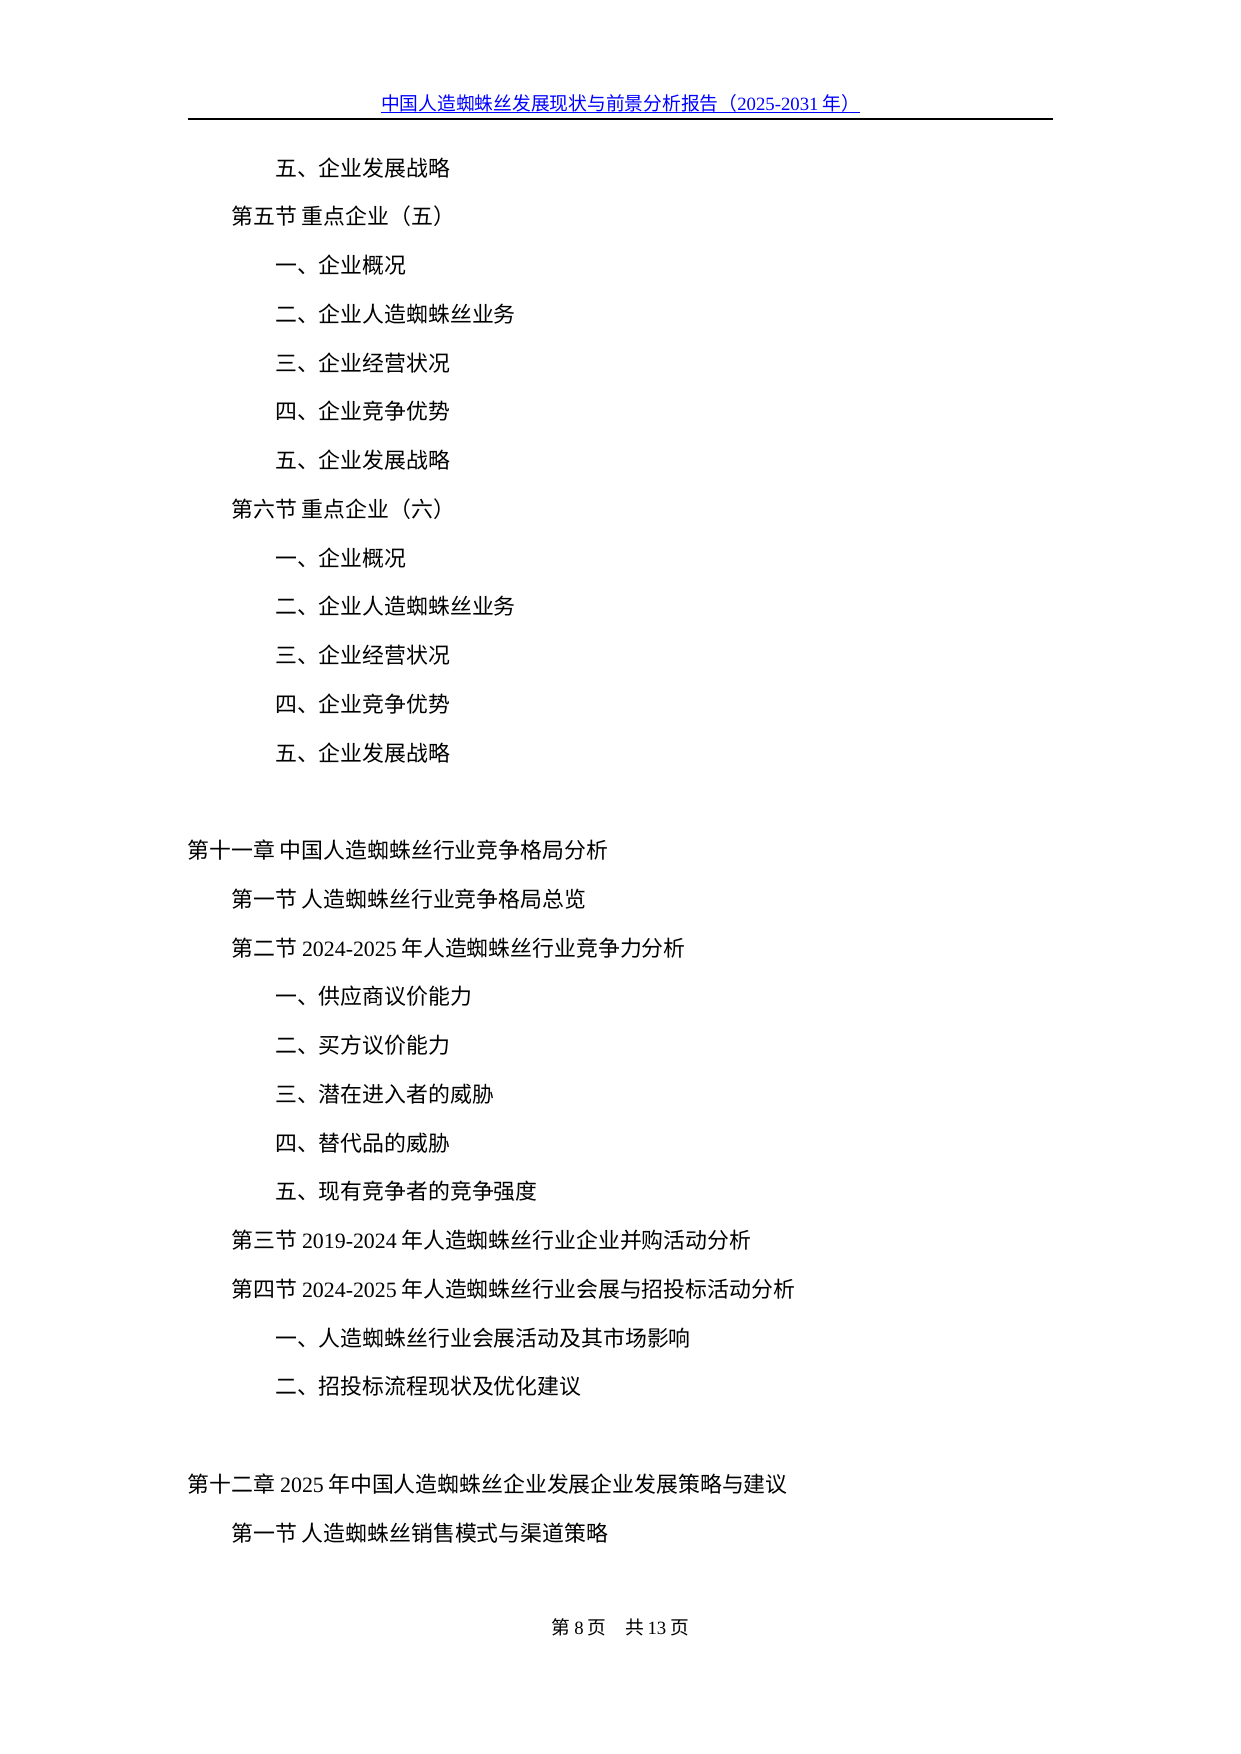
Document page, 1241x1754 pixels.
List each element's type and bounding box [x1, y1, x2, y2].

text [187, 150, 1053, 1548]
